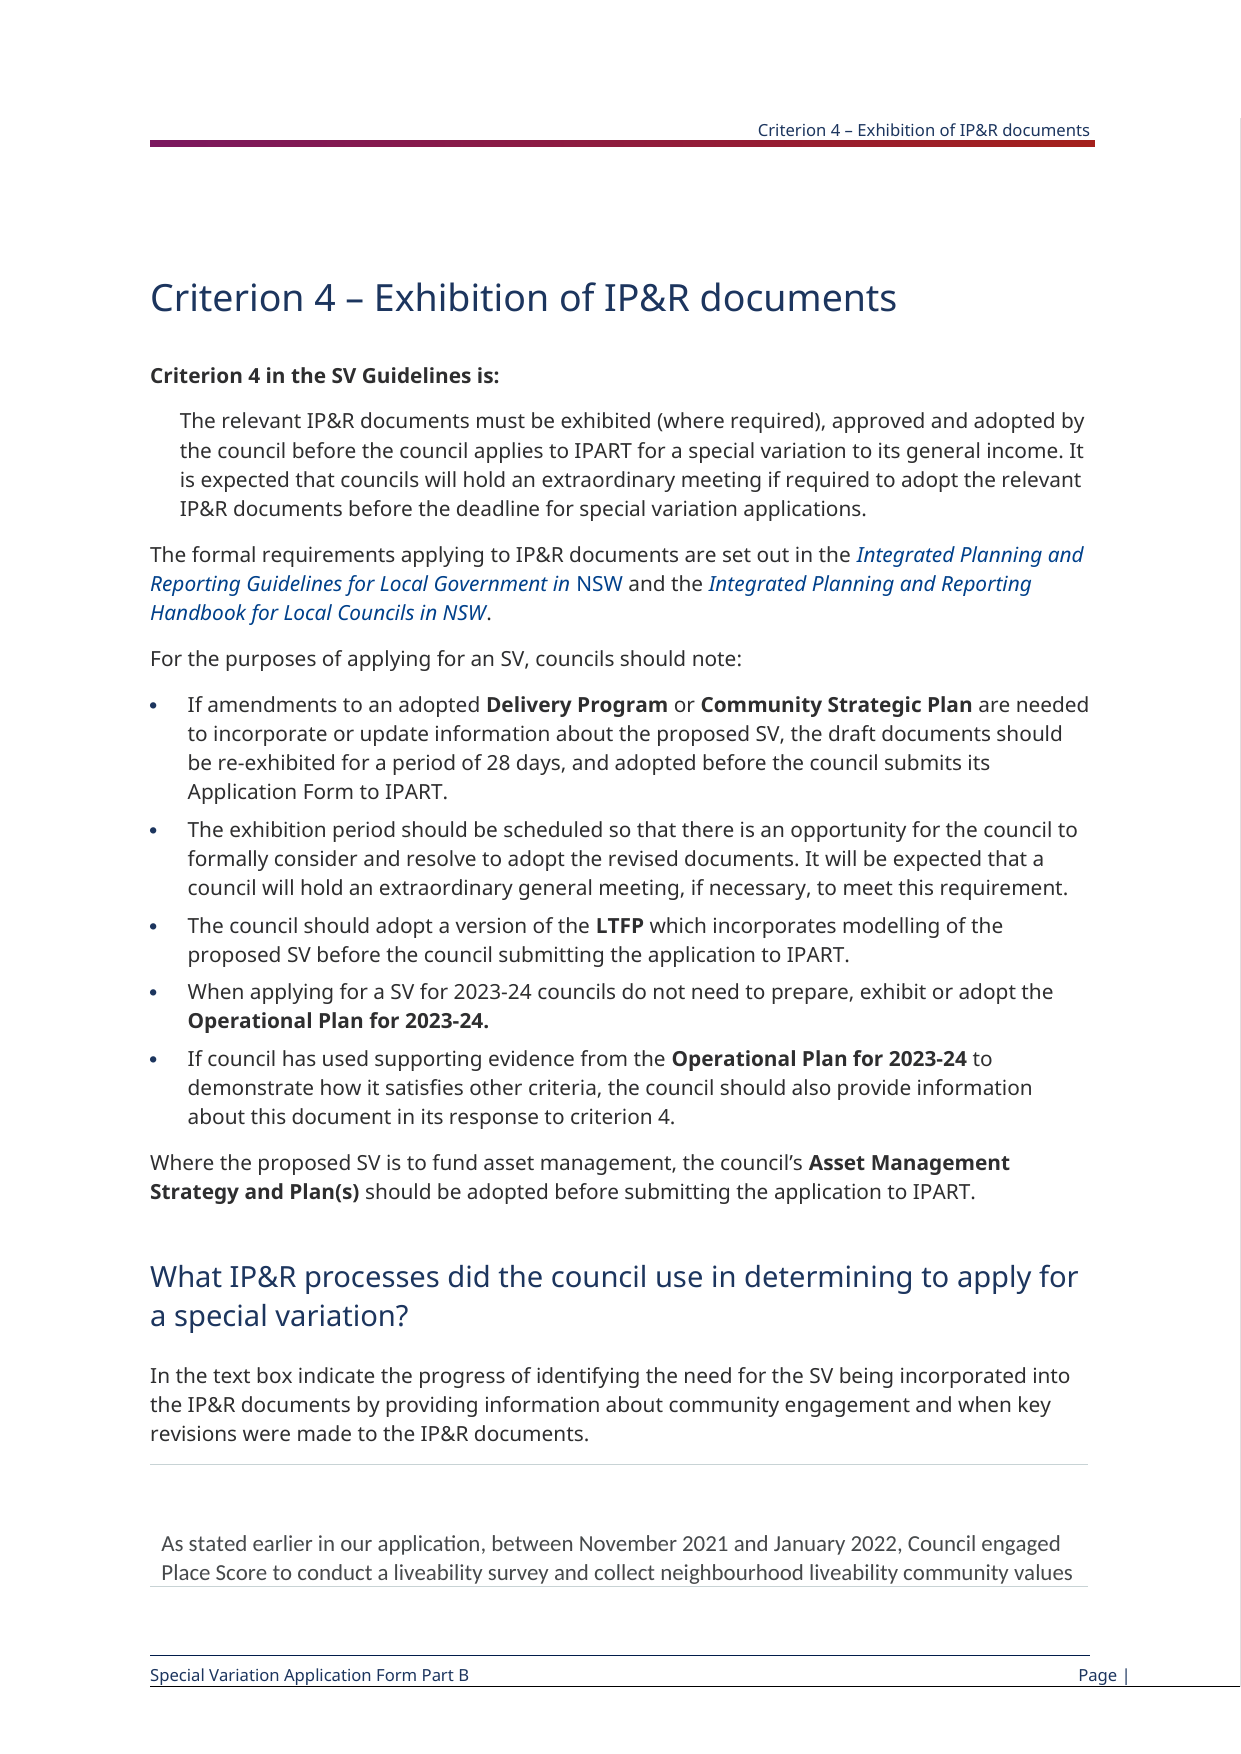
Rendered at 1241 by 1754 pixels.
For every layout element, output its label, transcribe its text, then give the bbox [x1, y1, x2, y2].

subtitle What IP&R processes did the council use in determining to apply for a special variation? [150, 1256, 1090, 1335]
text Where the proposed SV is to fund asset management, the council’s Asset Management Strategy and Plan(s) should be adopted before submitting the application to IPART. [150, 1147, 1090, 1206]
text In the text box indicate the progress of identifying the need for the SV being incorporated into the IP&R documents by providing information about community engagement and when key revisions were made to the IP&R documents. [150, 1360, 1090, 1448]
table_header [150, 1465, 1087, 1586]
text The relevant IP&R documents must be exhibited (where required), approved and adopted by the council before the council applies to IPART for a special variation to its general income. It is expected that councils will hold an extraordinary meeting if required to adopt the relevant IP&R documents before the deadline for special variation applications. [179, 406, 1090, 522]
list When applying for a SV for 2023-24 councils do not need to prepare, exhibit or adopt the Operational Plan for 2023-24. [150, 977, 1090, 1035]
list The exhibition period should be scheduled so that there is an opportunity for the council to formally consider and resolve to adopt the revised documents. It will be expected that a council will hold an extraordinary general meeting, if necessary, to meet this requirement. [150, 814, 1090, 902]
text For the purposes of applying for an SV, councils should note: [150, 643, 1090, 672]
subtitle Criterion 4 – Exhibition of IP&R documents [150, 271, 1090, 322]
list If amendments to an adopted Delivery Program or Community Strategic Plan are needed to incorporate or update information about the proposed SV, the draft documents should be re-exhibited for a period of 28 days, and adopted before the council submits its Application Form to IPART. [150, 689, 1090, 806]
text The formal requirements applying to IP&R documents are set out in the Integrated Planning and Reporting Guidelines for Local Government in NSW and the Integrated Planning and Reporting Handbook for Local Councils in NSW. [150, 539, 1090, 627]
text Criterion 4 in the SV Guidelines is: [150, 360, 1090, 389]
list The council should adopt a version of the LTFP which incorporates modelling of the proposed SV before the council submitting the application to IPART. [150, 910, 1090, 968]
list If council has used supporting evidence from the Operational Plan for 2023-24 to demonstrate how it satisfies other criteria, the council should also provide information about this document in its response to criterion 4. [150, 1043, 1090, 1131]
